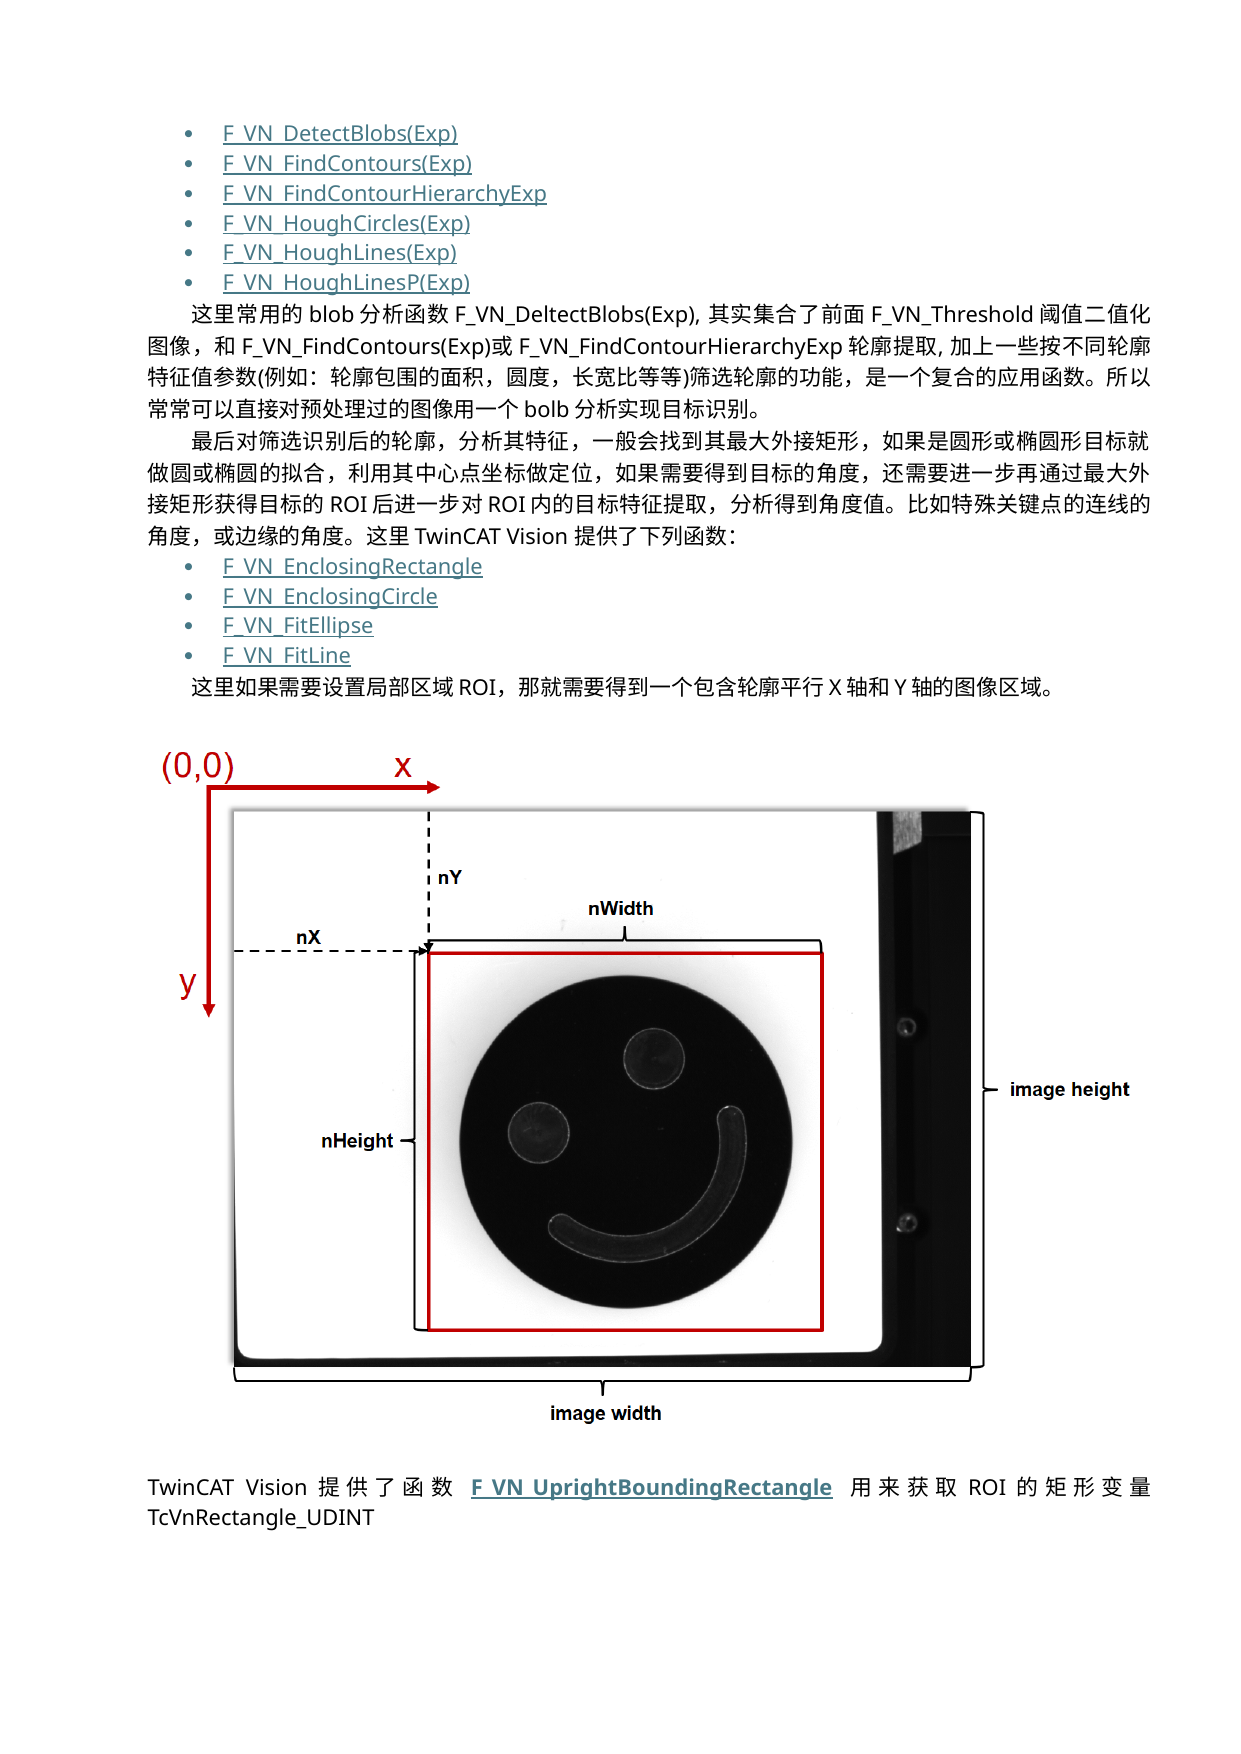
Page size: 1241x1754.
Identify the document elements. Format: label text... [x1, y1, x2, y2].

list F_VN_EnclosingRectangle [185, 551, 1152, 581]
list F_VN_EnclosingCircle [185, 581, 1152, 610]
list F_VN_DetectBlobs(Exp) [185, 118, 1152, 148]
text 这里常用的blob分析函数F_VN_DeltectBlobs(Exp), 其实集合了前面F_VN_Threshold阈值二值化图像，和F_VN_FindContours(Exp)或F_VN_FindContourHierarchyExp轮廓提取, 加上一些按不同轮廓特征值参数(例如：轮廓包围的面积，圆度，长宽比等等)筛选轮廓的功能，是一个复合的应用函数。所以常常可以直接对预处理过的图像用一个bolb分析实现目标识别。 [147, 297, 1152, 424]
list F_VN_HoughLines(Exp) [185, 237, 1152, 267]
list F_VN_FitEllipse [185, 610, 1152, 640]
text 最后对筛选识别后的轮廓，分析其特征，一般会找到其最大外接矩形，如果是圆形或椭圆形目标就做圆或椭圆的拟合，利用其中心点坐标做定位，如果需要得到目标的角度，还需要进一步再通过最大外接矩形获得目标的ROI后进一步对ROI内的目标特征提取，分析得到角度值。比如特殊关键点的连线的角度，或边缘的角度。这里TwinCAT Vision 提供了下列函数： [147, 424, 1152, 551]
list F_VN_FindContourHierarchyExp [185, 178, 1152, 207]
list F_VN_HoughCircles(Exp) [185, 207, 1152, 237]
picture [147, 731, 1152, 1440]
list F_VN_FindContours(Exp) [185, 148, 1152, 178]
text 这里如果需要设置局部区域ROI，那就需要得到一个包含轮廓平行X轴和Y轴的图像区域。 [147, 670, 1152, 702]
text TwinCAT Vision提供了函数 F_VN_UprightBoundingRectangle 用来获取ROI的矩形变量TcVnRectangle_UDINT [147, 1470, 1152, 1531]
list F_VN_FitLine [185, 640, 1152, 670]
list F_VN_HoughLinesP(Exp) [185, 267, 1152, 297]
